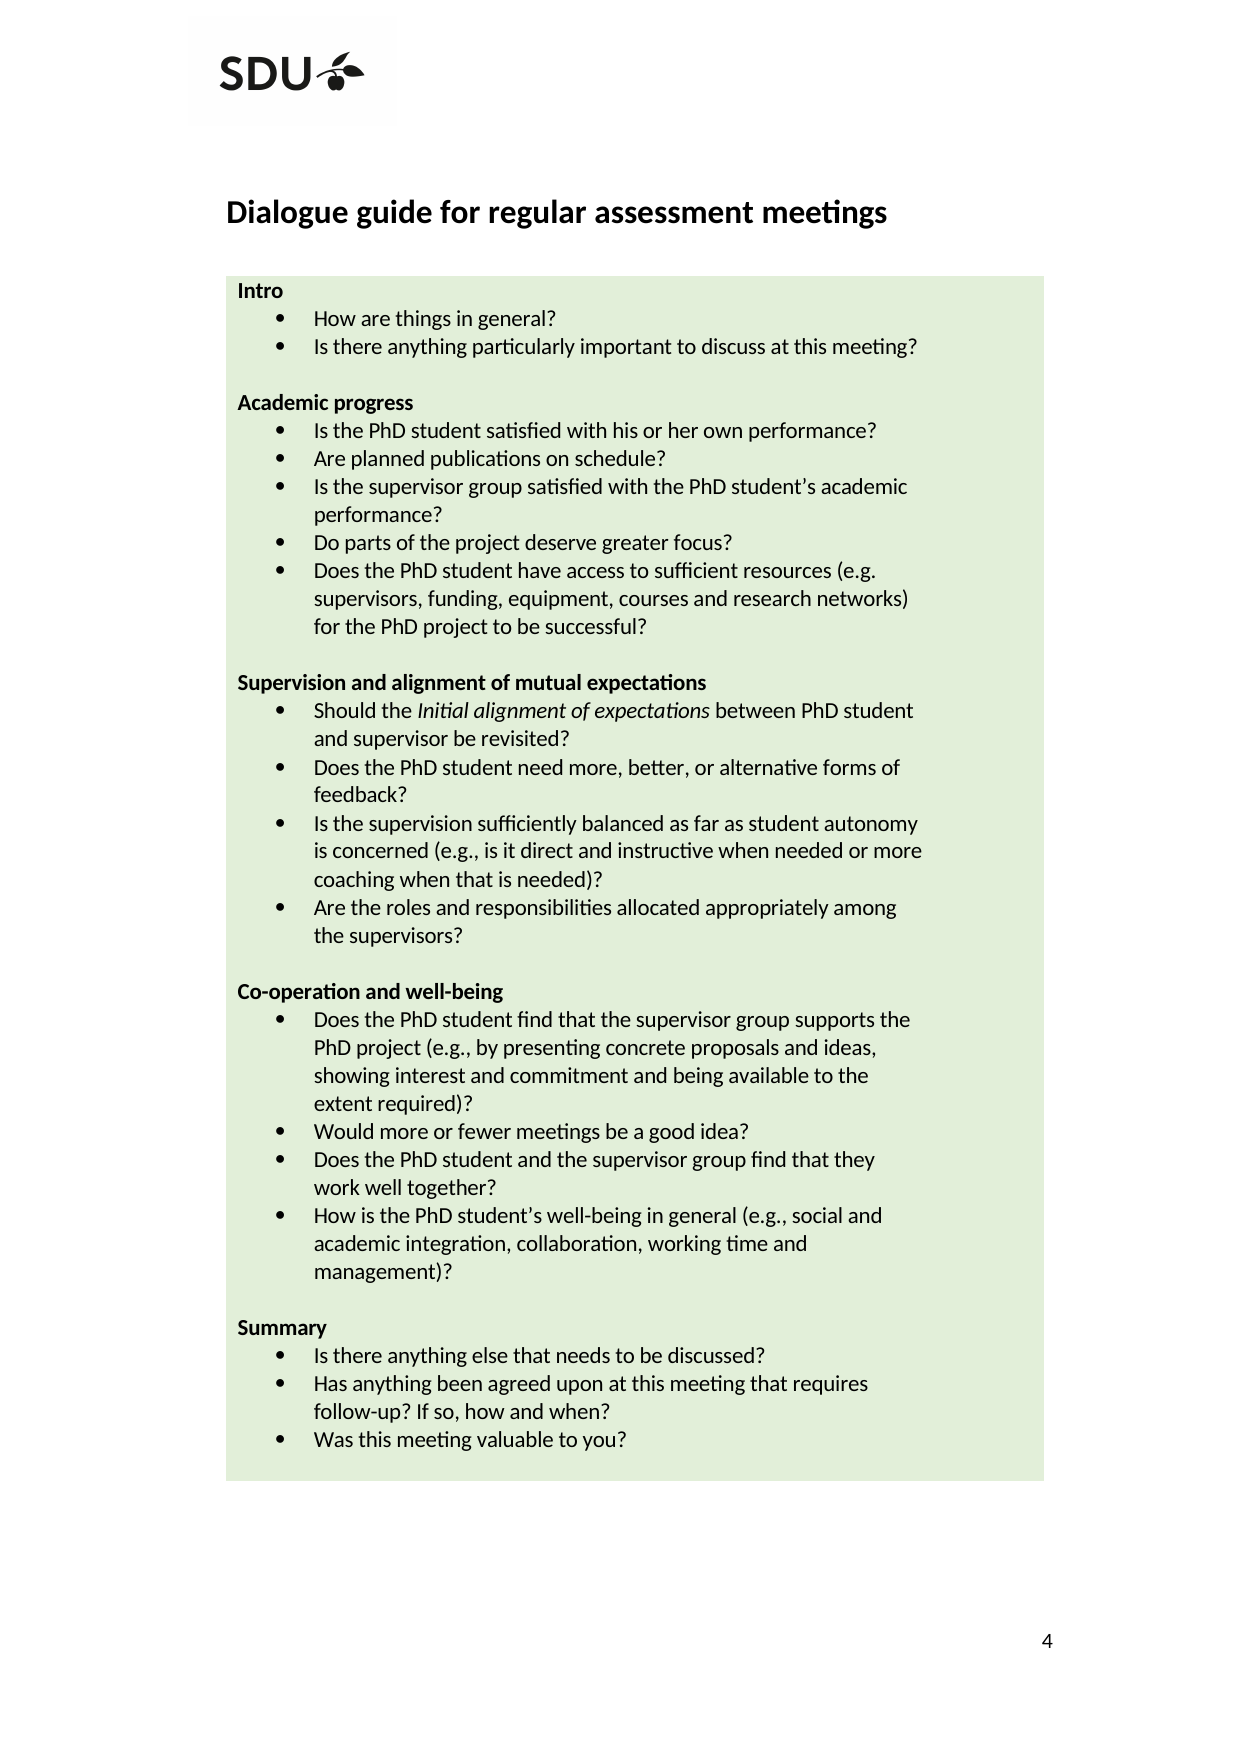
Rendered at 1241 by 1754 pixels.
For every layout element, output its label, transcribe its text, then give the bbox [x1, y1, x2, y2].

picture [187, 16, 397, 126]
text Dialogue guide for regular assessment meetings [226, 191, 1053, 231]
table_header Intro How are things in general? Is there anything particularly important to discuss at this meeting? Academic progress Is the PhD student satisfied with his or her own performance? Are planned publications on schedule? Is the supervisor group satisfied with the PhD student’s academic performance? Do parts of the project deserve greater focus? Does the PhD student have access to sufficient resources (e.g. supervisors, funding, equipment, courses and research networks) for the PhD project to be successful? Supervision and alignment of mutual expectations Should the Initial alignment of expectations between PhD student and supervisor be revisited? Does the PhD student need more, better, or alternative forms of feedback? Is the supervision sufficiently balanced as far as student autonomy is concerned (e.g., is it direct and instructive when needed or more coaching when that is needed)? Are the roles and responsibilities allocated appropriately among the supervisors? Co-operation and well-being Does the PhD student find that the supervisor group supports the PhD project (e.g., by presenting concrete proposals and ideas, showing interest and commitment and being available to the extent required)? Would more or fewer meetings be a good idea? Does the PhD student and the supervisor group find that they work well together? How is the PhD student’s well-being in general (e.g., social and academic integration, collaboration, working time and management)? Summary Is there anything else that needs to be discussed? Has anything been agreed upon at this meeting that requires follow-up? If so, how and when? Was this meeting valuable to you? [226, 276, 1044, 1481]
